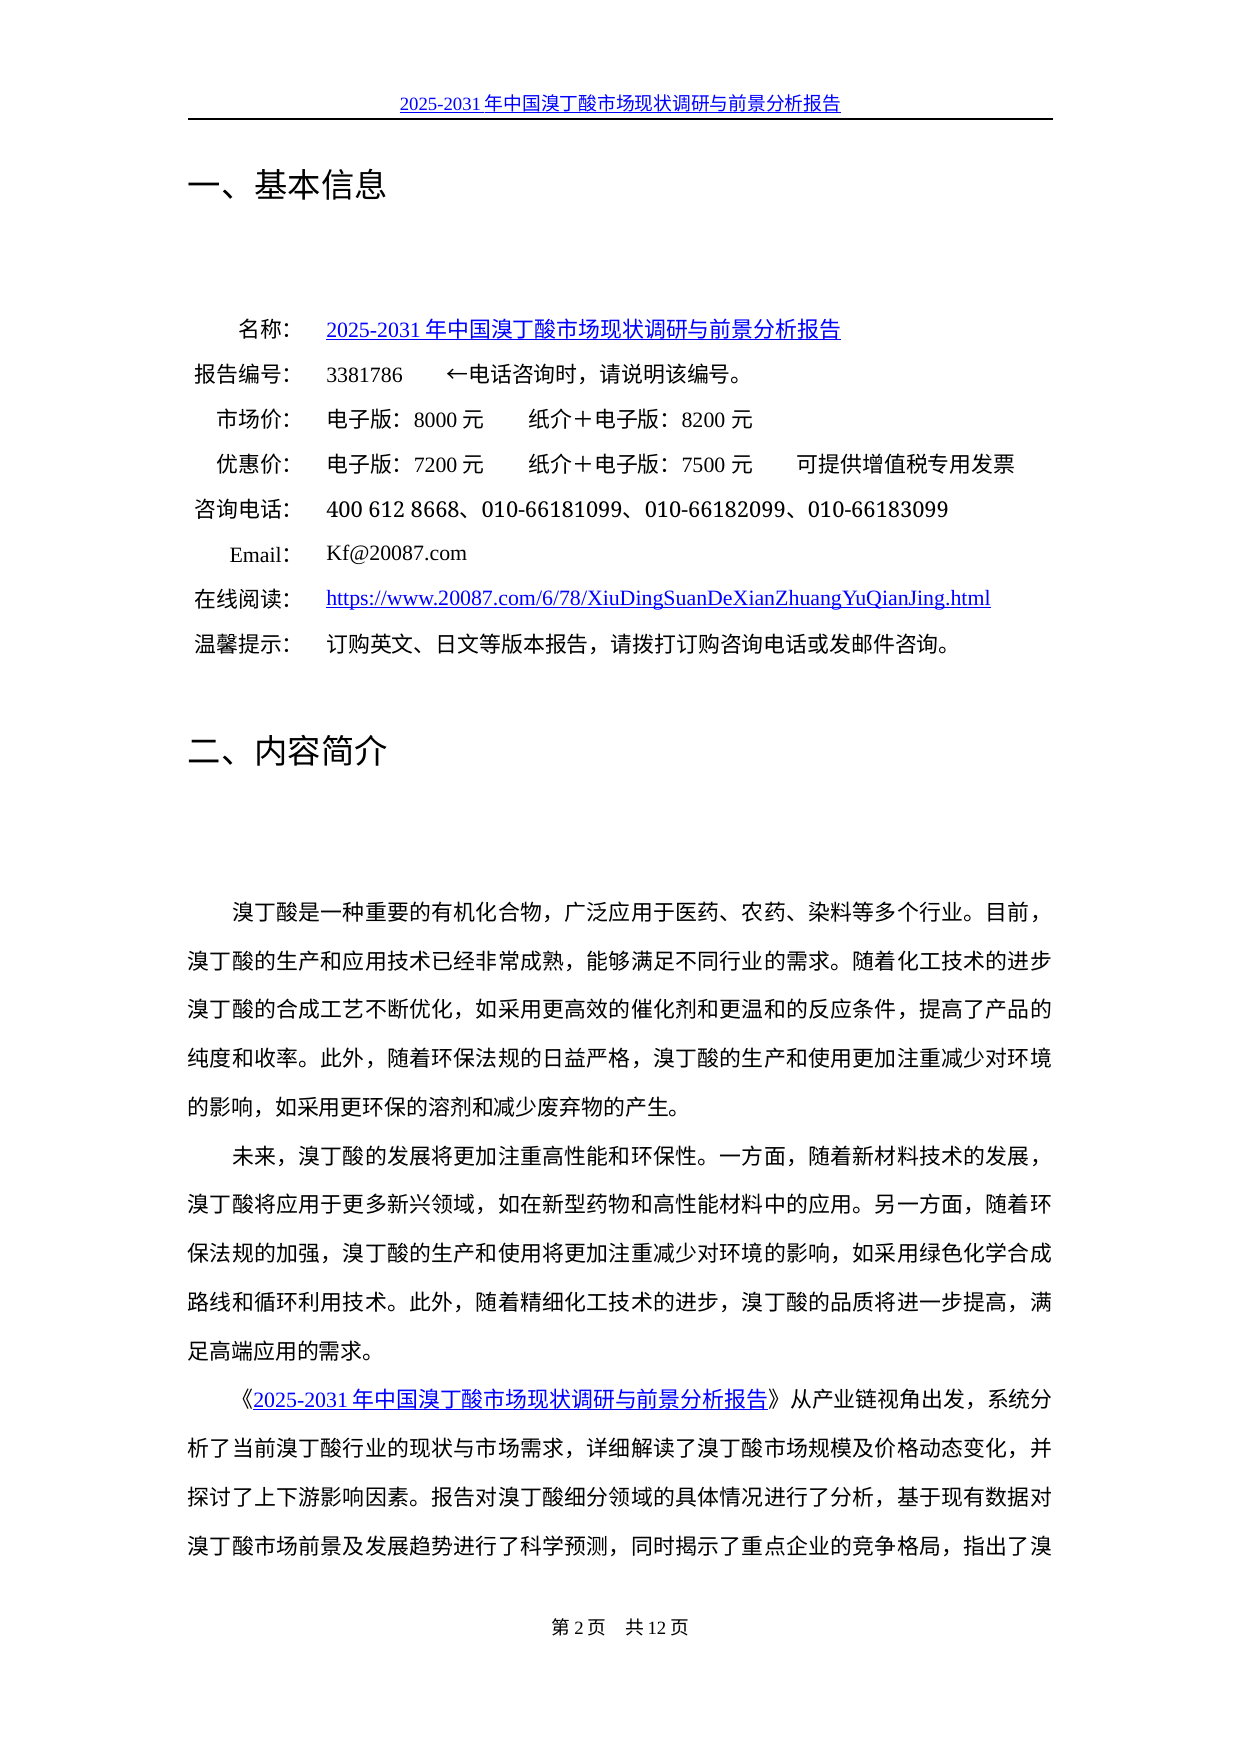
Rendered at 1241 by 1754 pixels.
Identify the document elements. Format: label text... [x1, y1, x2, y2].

title 一、基本信息 [187, 150, 1053, 215]
table_cell 优惠价： [167, 447, 315, 492]
table_cell 电子版：8000 元 纸介＋电子版：8200 元 [315, 402, 1073, 447]
table_cell 在线阅读： [167, 582, 315, 627]
title 二、内容简介 [187, 717, 1053, 782]
table_cell 电子版：7200 元 纸介＋电子版：7500 元 可提供增值税专用发票 [315, 447, 1073, 492]
table_cell 温馨提示： [167, 627, 315, 672]
table_cell 400 612 8668、010-66181099、010-66182099、010-66183099 [315, 492, 1073, 537]
table_cell 3381786 ←电话咨询时，请说明该编号。 [315, 357, 1073, 402]
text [187, 894, 1053, 1561]
table_cell Email： [167, 537, 315, 582]
table_cell 咨询电话： [167, 492, 315, 537]
table_cell [315, 582, 1073, 627]
table_header 2025-2031年中国溴丁酸市场现状调研与前景分析报告 [315, 312, 1073, 357]
table_cell 订购英文、日文等版本报告，请拨打订购咨询电话或发邮件咨询。 [315, 627, 1073, 672]
table_cell Kf@20087.com [315, 537, 1073, 582]
table_cell 报告编号： [167, 357, 315, 402]
table_cell 市场价： [167, 402, 315, 447]
table_header 名称： [167, 312, 315, 357]
